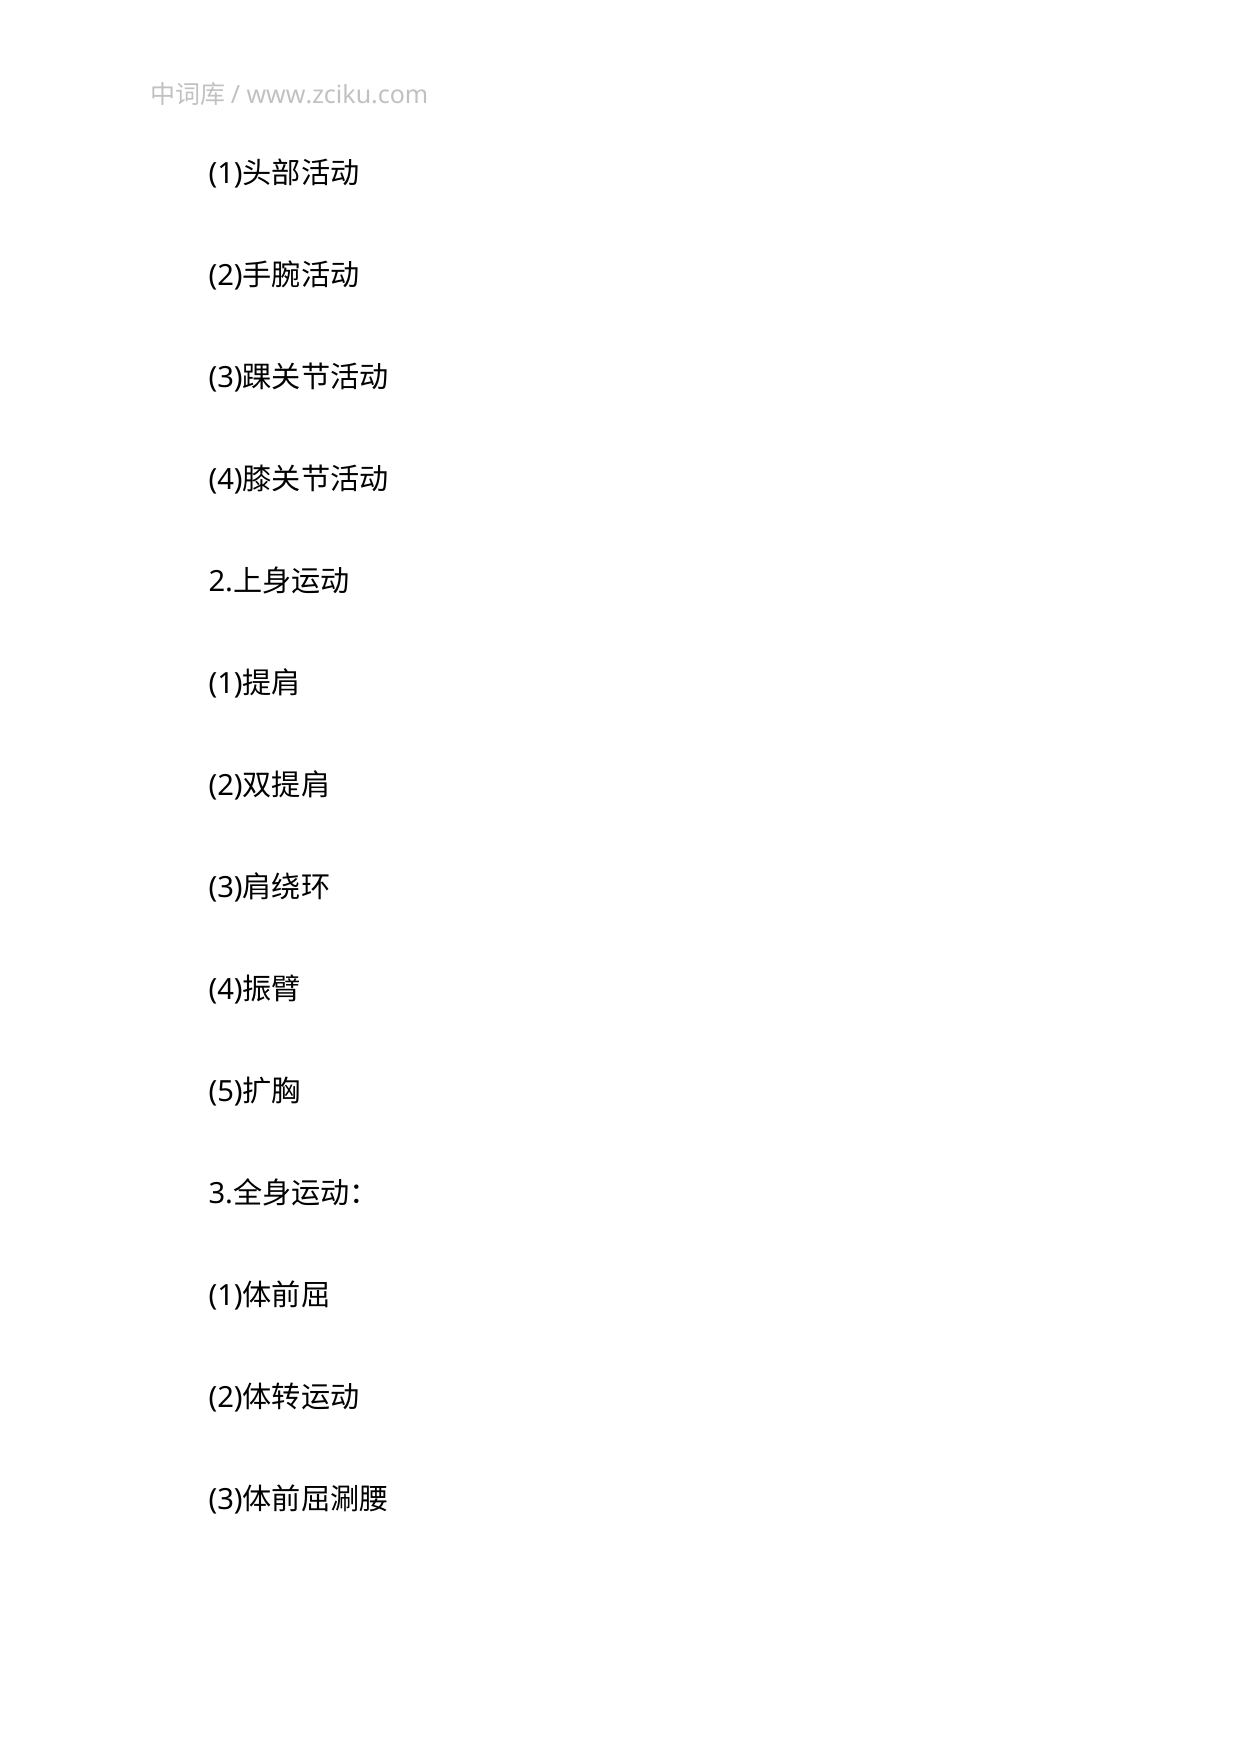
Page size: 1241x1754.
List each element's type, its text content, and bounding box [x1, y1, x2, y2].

text (5)扩胸 [150, 1068, 1090, 1110]
text (4)振臂 [150, 966, 1090, 1008]
text (1)头部活动 [150, 150, 1090, 192]
text (2)双提肩 [150, 762, 1090, 804]
text 2.上身运动 [150, 558, 1090, 600]
text (2)手腕活动 [150, 252, 1090, 294]
text (2)体转运动 [150, 1374, 1090, 1416]
text (3)踝关节活动 [150, 354, 1090, 396]
text (3)体前屈涮腰 [150, 1476, 1090, 1518]
text (1)提肩 [150, 660, 1090, 702]
text (1)体前屈 [150, 1272, 1090, 1314]
text (3)肩绕环 [150, 864, 1090, 906]
text 3.全身运动： [150, 1170, 1090, 1212]
text (4)膝关节活动 [150, 456, 1090, 498]
